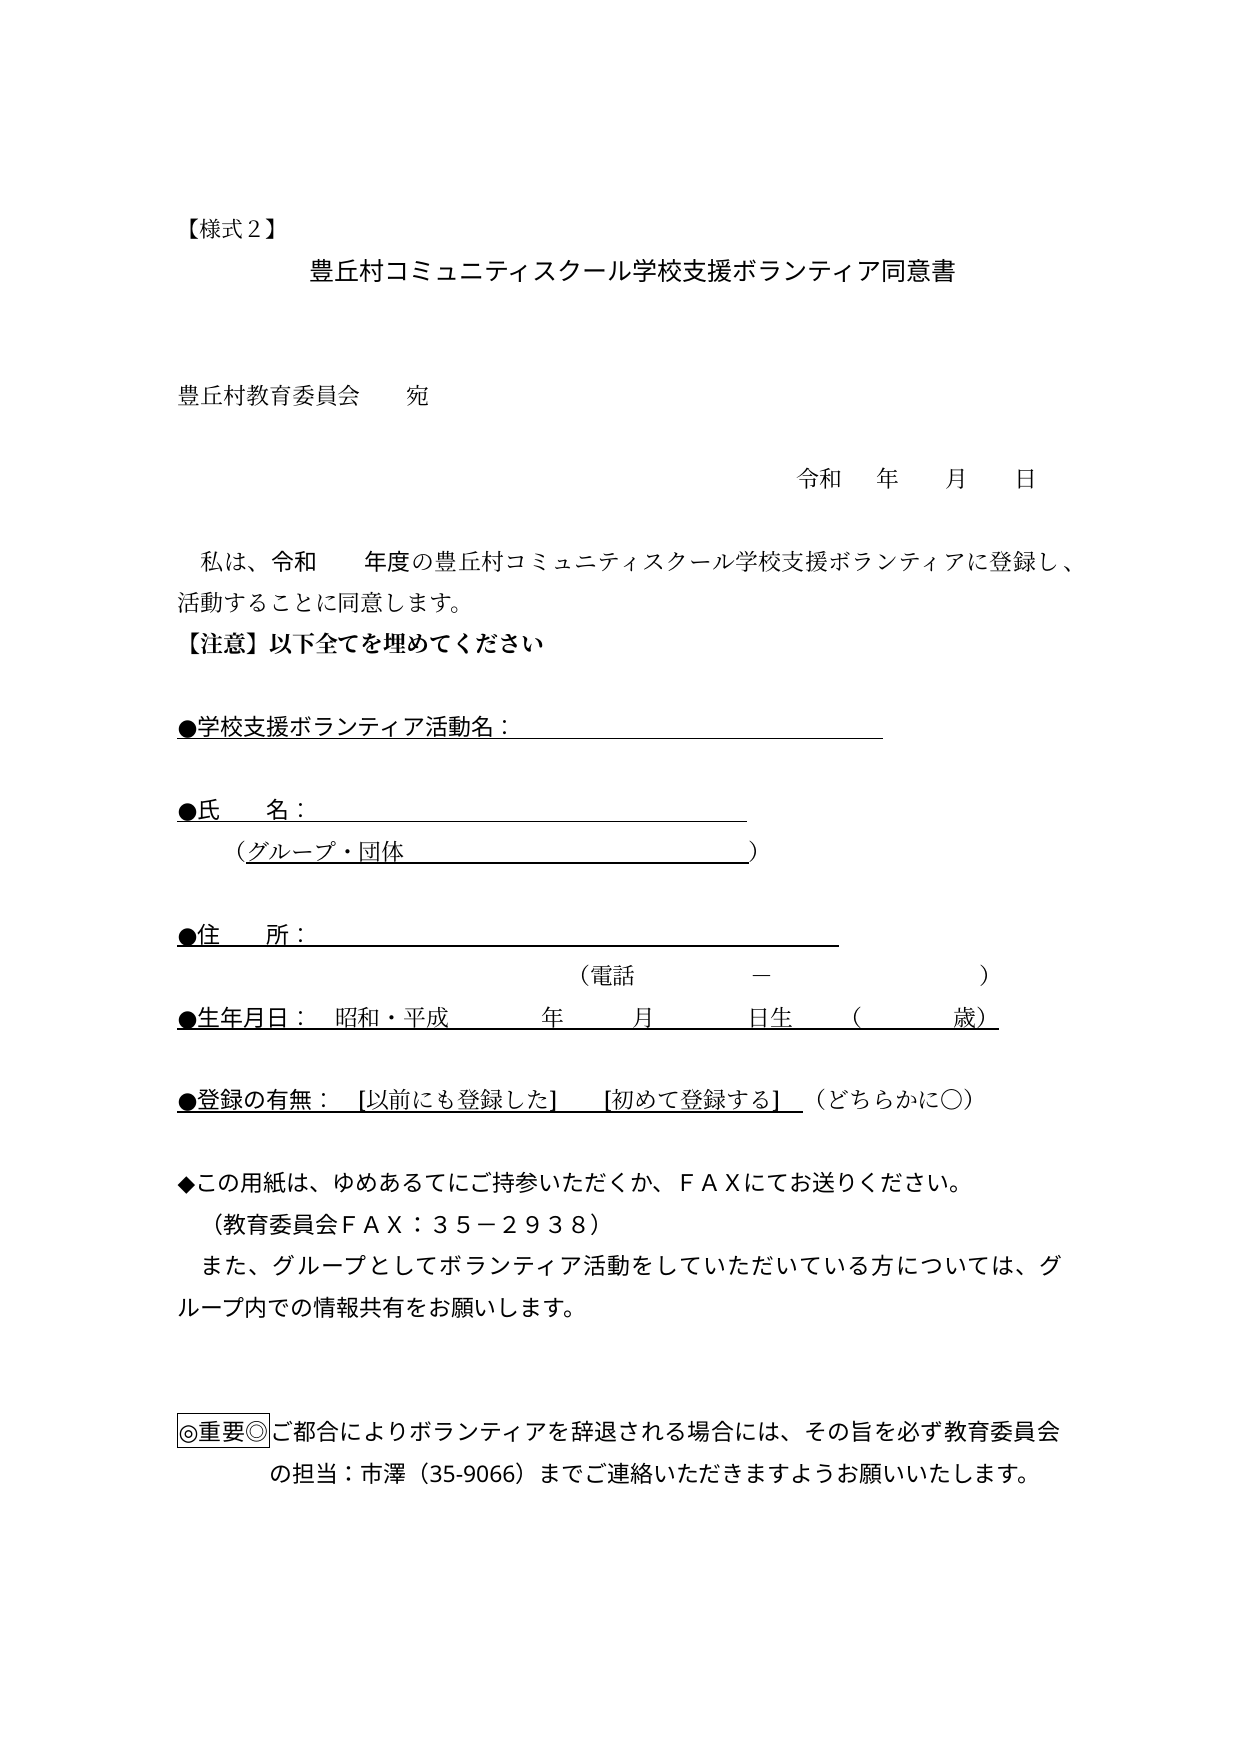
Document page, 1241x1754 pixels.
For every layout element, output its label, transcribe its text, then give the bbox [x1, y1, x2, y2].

text ●学校支援ボランティア活動名： [177, 705, 1063, 747]
text 豊丘村コミュニティスクール学校支援ボランティア同意書 [177, 249, 1063, 291]
text 【注意】以下全てを埋めてください [177, 622, 1063, 664]
text ◎重要◎ご都合によりボランティアを辞退される場合には、その旨を必ず教育委員会の担当：市澤（35-9066）までご連絡いただきますようお願いいたします。 [177, 1410, 1063, 1493]
text 私は、令和 年度の豊丘村コミュニティスクール学校支援ボランティアに登録し、活動することに同意します。 [177, 539, 1063, 622]
text （グループ・団体 ） [177, 829, 1063, 871]
text ●生年月日： 昭和・平成 年 月 日生 （ 歳） [177, 995, 1063, 1037]
text また、グループとしてボランティア活動をしていただいている方については、グループ内での情報共有をお願いします。 [177, 1244, 1063, 1327]
text 豊丘村教育委員会 宛 [177, 373, 1063, 415]
text ●登録の有無： [以前にも登録した] [初めて登録する] （どちらかに〇） [177, 1078, 1063, 1120]
text ●住 所： [177, 912, 1063, 954]
text 令和 年 月 日 [177, 456, 1063, 498]
text 【様式２】 [177, 208, 1063, 249]
text （教育委員会ＦＡＸ：３５－２９３８） [177, 1203, 1063, 1244]
text （電話 － ） [177, 954, 1063, 995]
text ●氏 名： [177, 788, 1063, 829]
text ◆この用紙は、ゆめあるてにご持参いただくか、ＦＡＸにてお送りください。 [177, 1161, 1063, 1203]
